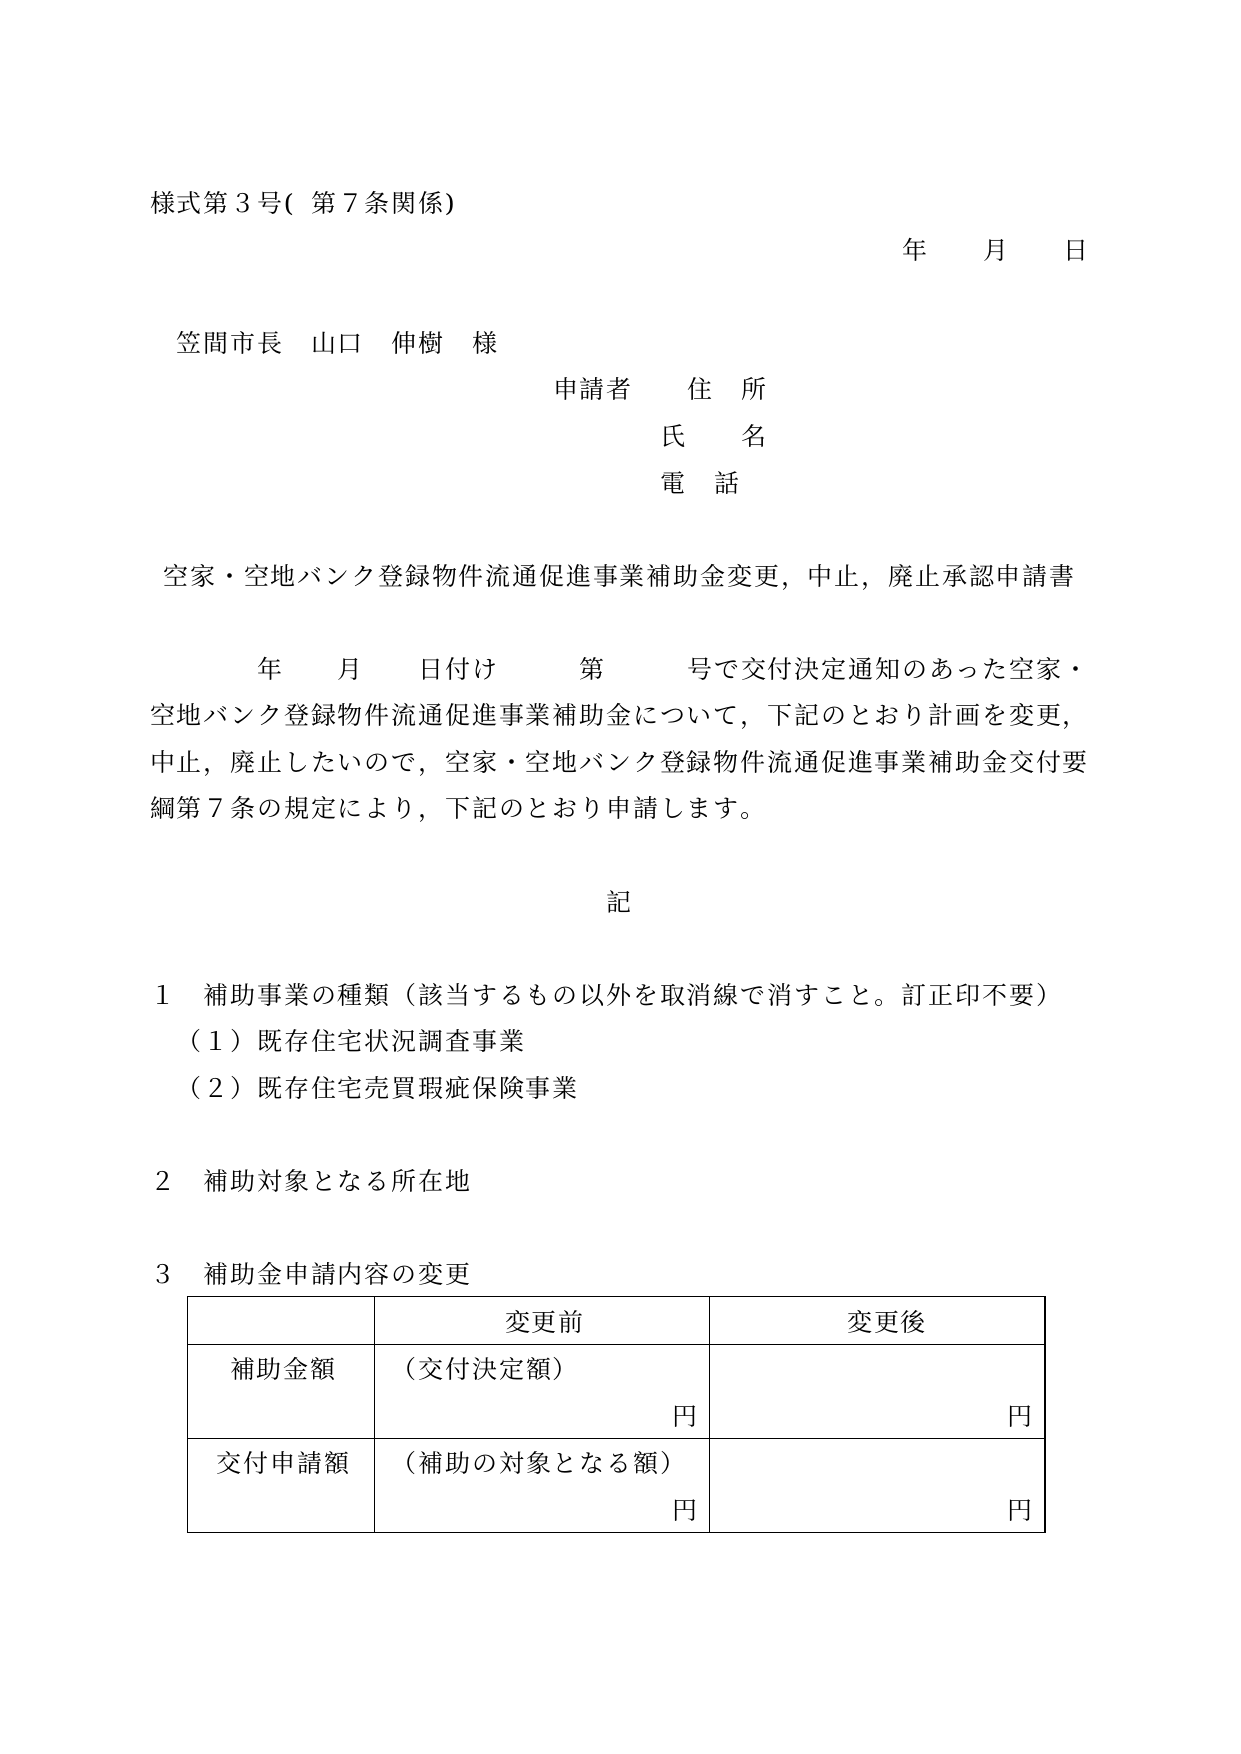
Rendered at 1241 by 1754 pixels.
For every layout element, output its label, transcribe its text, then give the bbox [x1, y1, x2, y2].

text 氏 名 [150, 411, 1090, 458]
text 電 話 [150, 458, 1090, 504]
table_cell （交付決定額） 円 [375, 1345, 709, 1438]
table_cell 交付申請額 [188, 1439, 374, 1532]
table_cell （補助の対象となる額） 円 [375, 1439, 709, 1532]
text 笠間市長 山口 伸樹 様 [150, 318, 1090, 365]
text 空家・空地バンク登録物件流通促進事業補助金変更，中止，廃止承認申請書 [150, 551, 1090, 598]
table_cell 円 [710, 1439, 1044, 1532]
text （２）既存住宅売買瑕疵保険事業 [150, 1063, 1090, 1110]
text 申請者 住 所 [150, 365, 1090, 411]
table_cell 補助金額 [188, 1345, 374, 1438]
table_header 変更後 [710, 1297, 1044, 1344]
text 年 月 日付け 第 号で交付決定通知のあった空家・空地バンク登録物件流通促進事業補助金について，下記のとおり計画を変更，中止，廃止したいので，空家・空地バンク登録物件流通促進事業補助金交付要綱第７条の規定により，下記のとおり申請します。 [150, 644, 1090, 830]
text （１）既存住宅状況調査事業 [150, 1017, 1090, 1063]
text 年 月 日 [150, 225, 1090, 272]
text １ 補助事業の種類（該当するもの以外を取消線で消すこと。訂正印不要） [150, 970, 1090, 1017]
text 様式第３号(第７条関係) [150, 178, 1090, 225]
table_cell 円 [710, 1345, 1044, 1438]
text ２ 補助対象となる所在地 [150, 1156, 1090, 1203]
table_header 変更前 [375, 1297, 709, 1344]
text ３ 補助金申請内容の変更 [150, 1249, 1090, 1296]
table_header [188, 1297, 374, 1344]
subtitle 記 [150, 877, 1090, 923]
